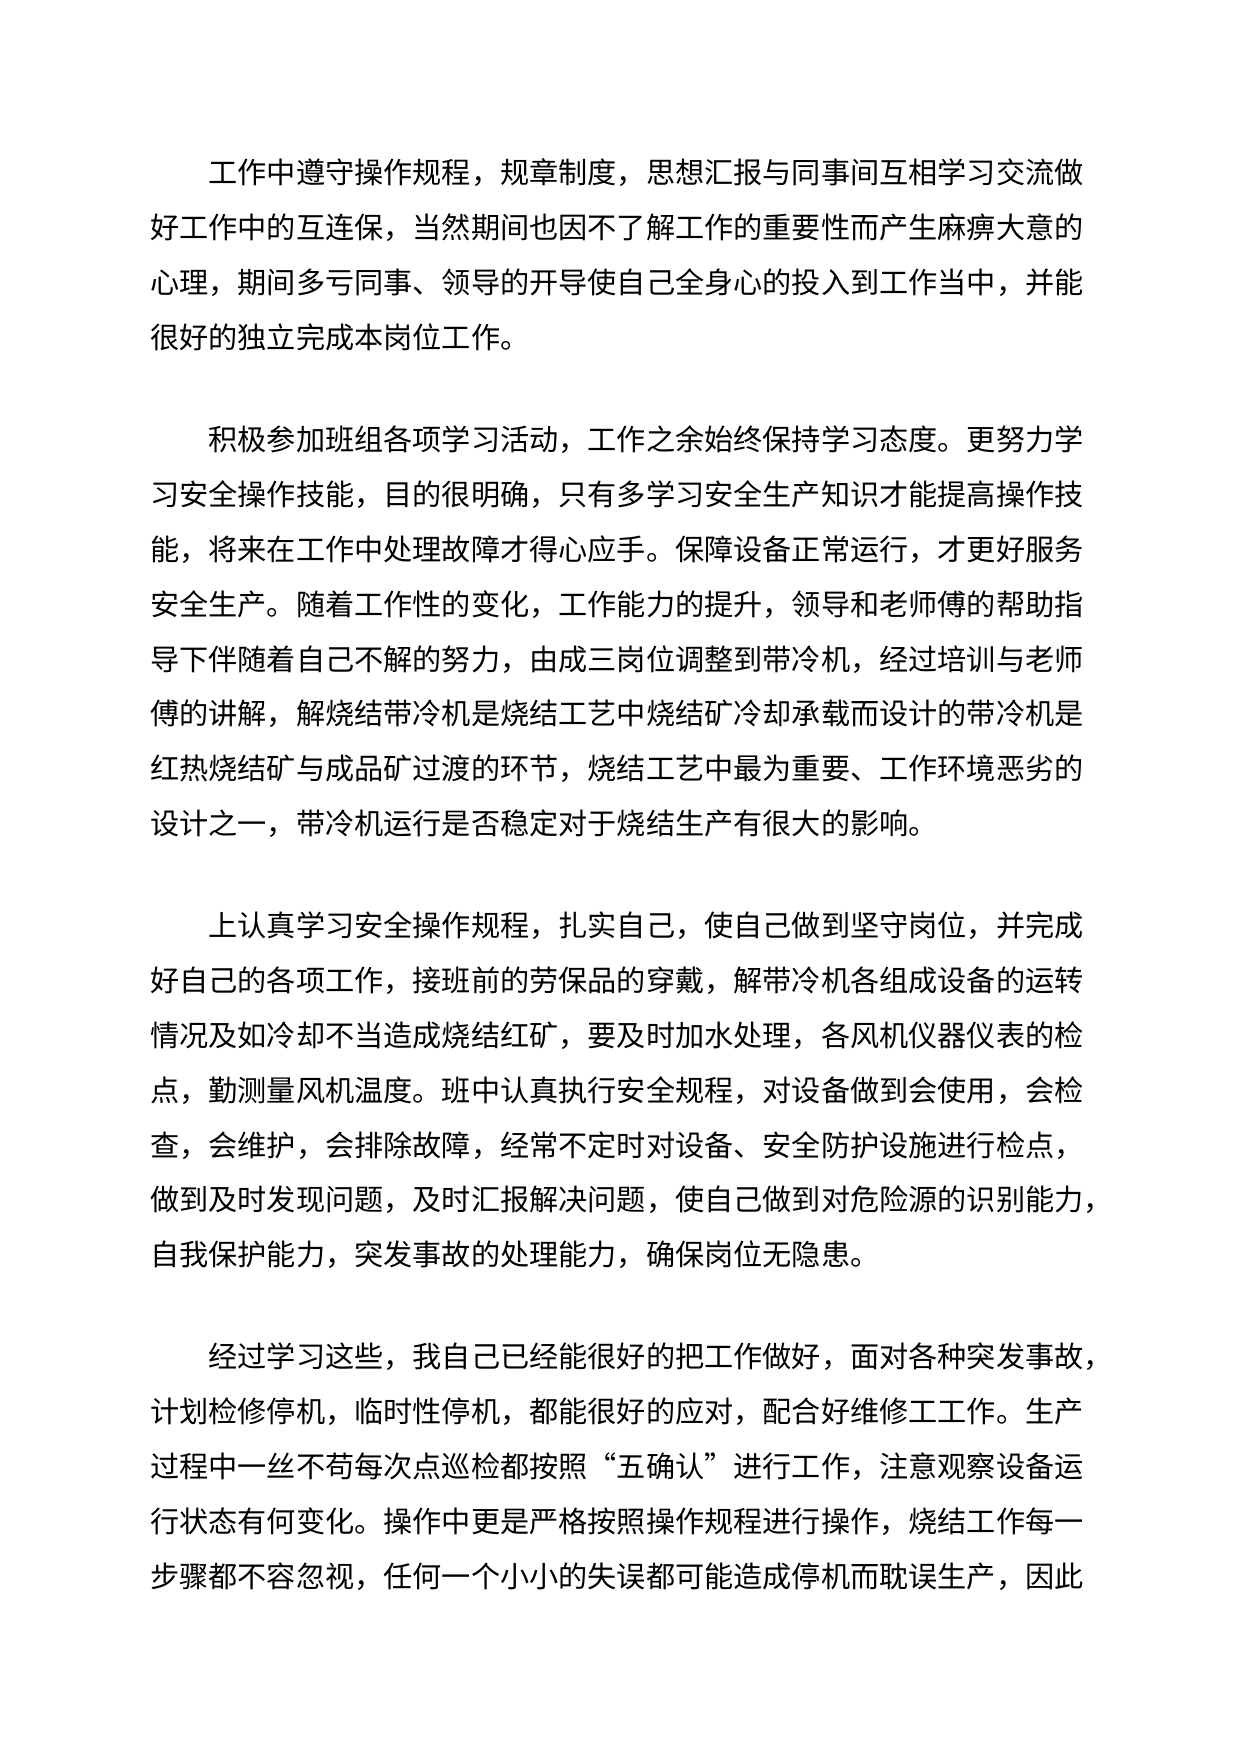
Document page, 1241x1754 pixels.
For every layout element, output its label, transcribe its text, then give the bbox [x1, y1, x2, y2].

text 上认真学习安全操作规程，扎实自己，使自己做到坚守岗位，并完成好自己的各项工作，接班前的劳保品的穿戴，解带冷机各组成设备的运转情况及如冷却不当造成烧结红矿，要及时加水处理，各风机仪器仪表的检点，勤测量风机温度。班中认真执行安全规程，对设备做到会使用，会检查，会维护，会排除故障，经常不定时对设备、安全防护设施进行检点，做到及时发现问题，及时汇报解决问题，使自己做到对危险源的识别能力，自我保护能力，突发事故的处理能力，确保岗位无隐患。 [150, 902, 1090, 1274]
text 工作中遵守操作规程，规章制度，思想汇报与同事间互相学习交流做好工作中的互连保，当然期间也因不了解工作的重要性而产生麻痹大意的心理，期间多亏同事、领导的开导使自己全身心的投入到工作当中，并能很好的独立完成本岗位工作。 [150, 150, 1090, 357]
text 积极参加班组各项学习活动，工作之余始终保持学习态度。更努力学习安全操作技能，目的很明确，只有多学习安全生产知识才能提高操作技能，将来在工作中处理故障才得心应手。保障设备正常运行，才更好服务安全生产。随着工作性的变化，工作能力的提升，领导和老师傅的帮助指导下伴随着自己不解的努力，由成三岗位调整到带冷机，经过培训与老师傅的讲解，解烧结带冷机是烧结工艺中烧结矿冷却承载而设计的带冷机是红热烧结矿与成品矿过渡的环节，烧结工艺中最为重要、工作环境恶劣的设计之一，带冷机运行是否稳定对于烧结生产有很大的影响。 [150, 416, 1090, 843]
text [150, 1334, 1090, 1596]
